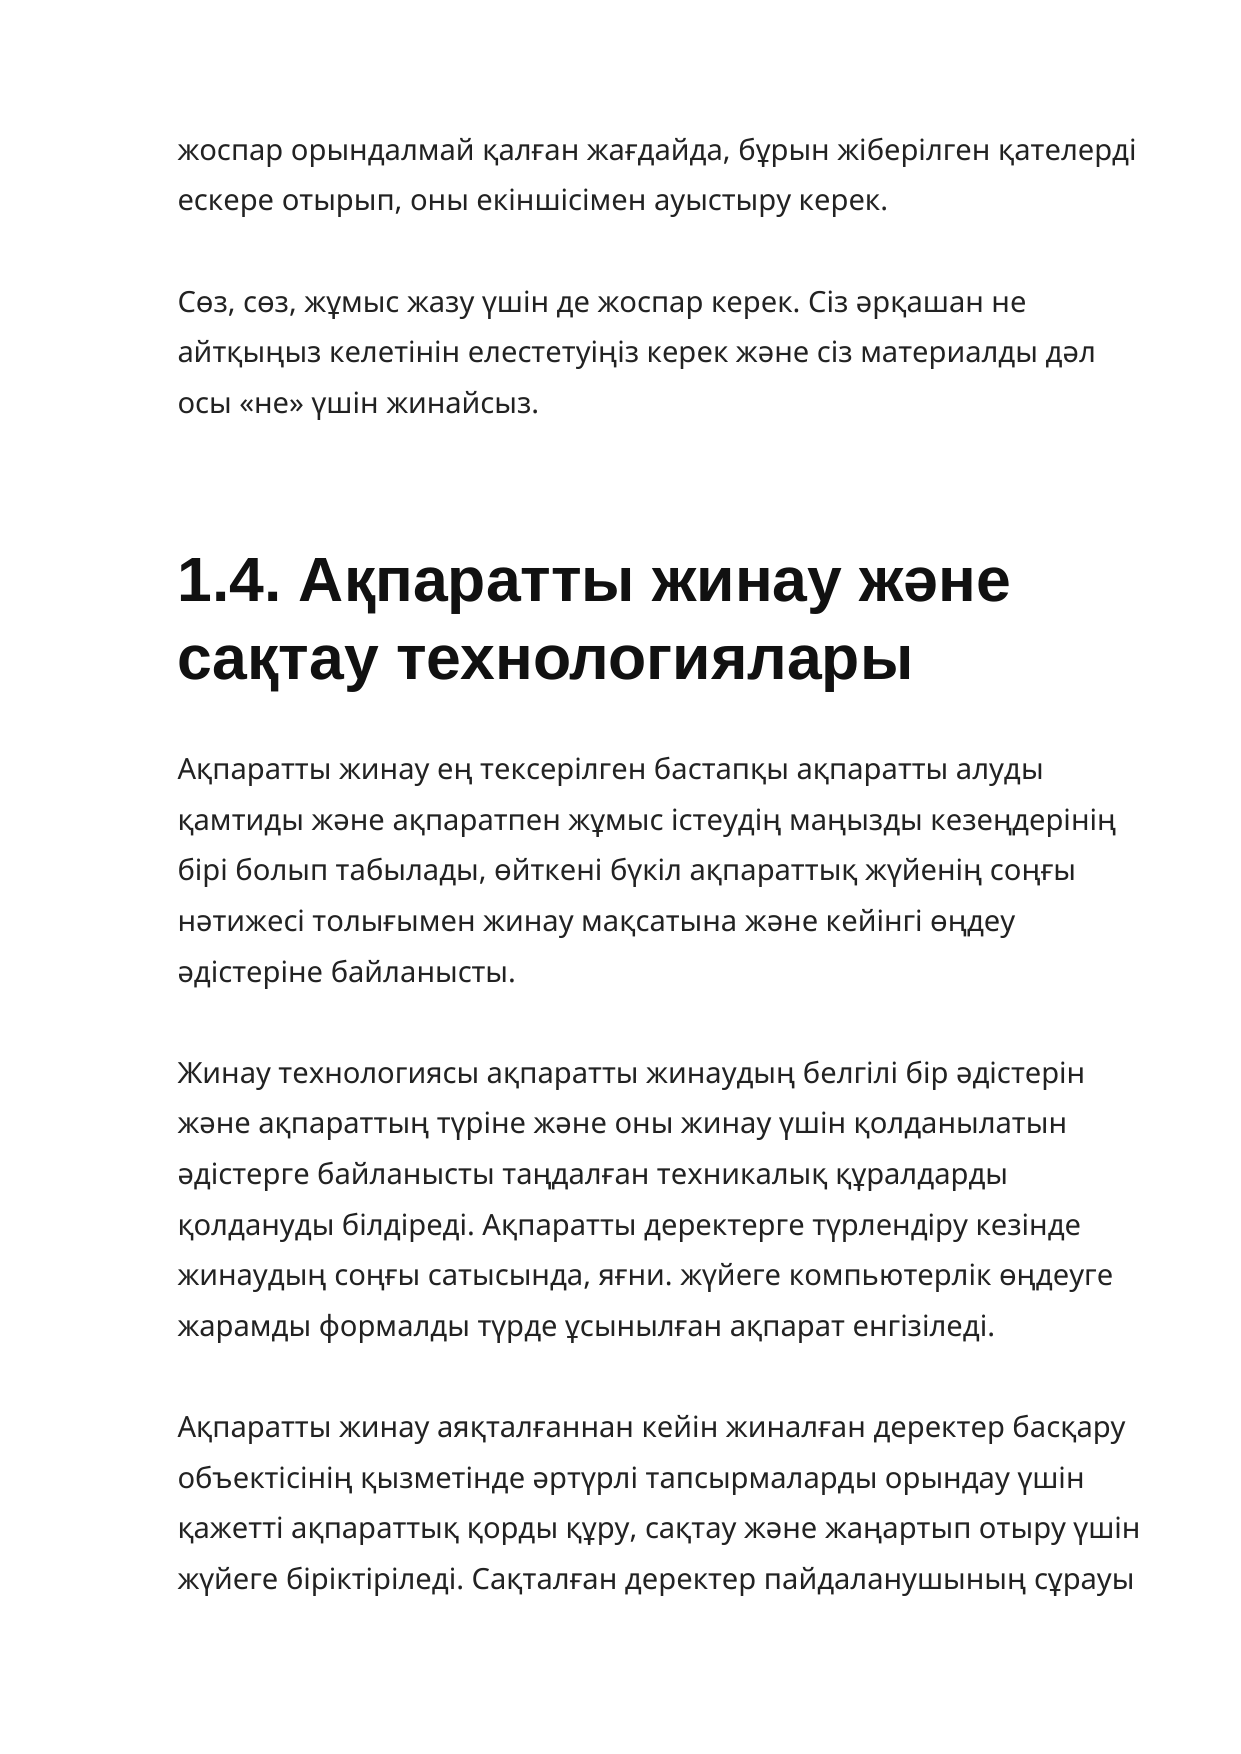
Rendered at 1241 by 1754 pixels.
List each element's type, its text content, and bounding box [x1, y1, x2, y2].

text 1.4. Ақпаратты жинау және сақтау технологиялары [177, 537, 1152, 693]
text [177, 1396, 1152, 1598]
text Жинау технологиясы ақпаратты жинаудың белгілі бір әдістерін және ақпараттың түріне және оны жинау үшін қолданылатын әдістерге байланысты таңдалған техникалық құралдарды қолдануды білдіреді. Ақпаратты деректерге түрлендіру кезінде жинаудың соңғы сатысында, яғни. жүйеге компьютерлік өңдеуге жарамды формалды түрде ұсынылған ақпарат енгізіледі. [177, 1041, 1152, 1345]
text Ақпаратты жинау ең тексерілген бастапқы ақпаратты алуды қамтиды және ақпаратпен жұмыс істеудің маңызды кезеңдерінің бірі болып табылады, өйткені бүкіл ақпараттық жүйенің соңғы нәтижесі толығымен жинау мақсатына және кейінгі өңдеу әдістеріне байланысты. [177, 737, 1152, 991]
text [177, 118, 1152, 219]
text Сөз, сөз, жұмыс жазу үшін де жоспар керек. Сіз әрқашан не айтқыңыз келетінін елестетуіңіз керек және сіз материалды дәл осы «не» үшін жинайсыз. [177, 270, 1152, 472]
